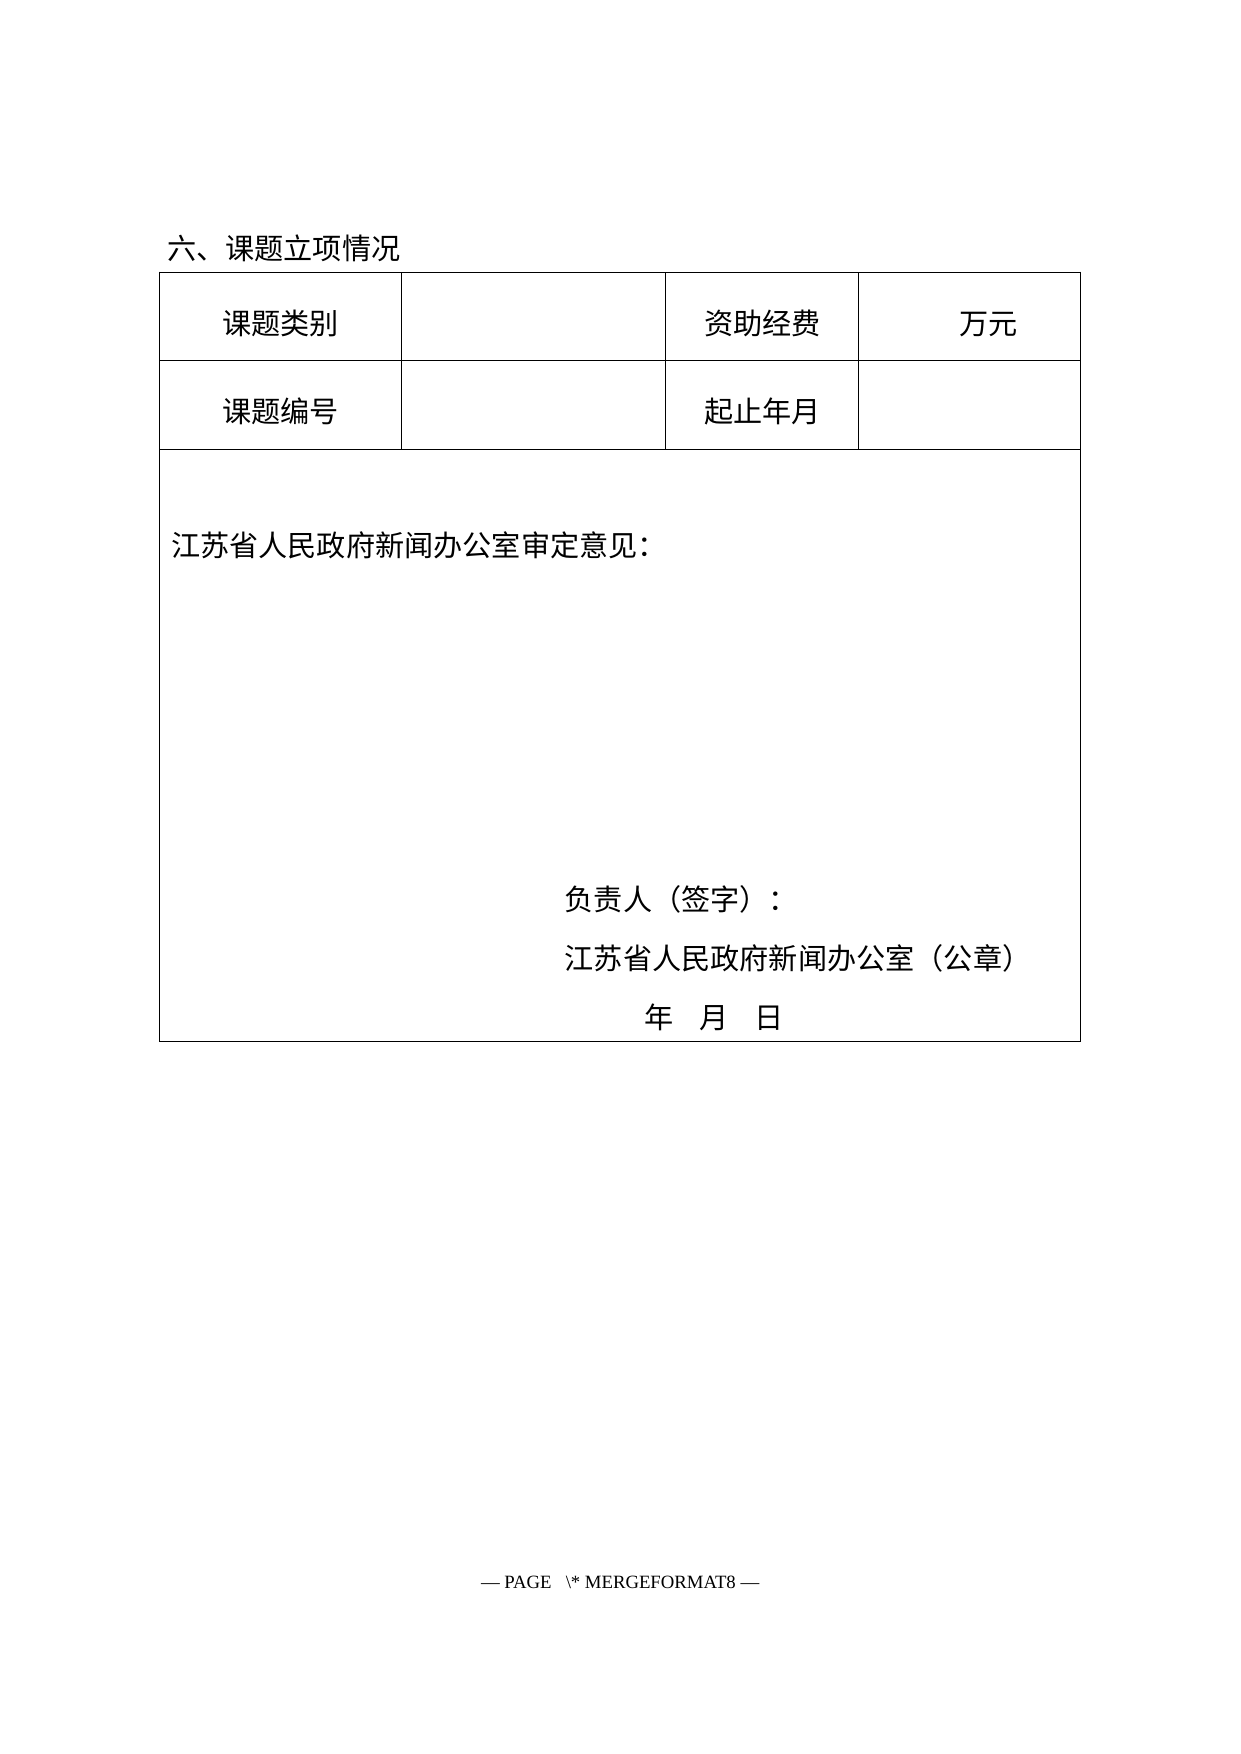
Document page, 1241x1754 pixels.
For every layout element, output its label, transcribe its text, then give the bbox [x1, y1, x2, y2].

table_header [402, 273, 665, 360]
table_header 资助经费 [666, 273, 858, 360]
table_cell 江苏省人民政府新闻办公室审定意见： 负责人（签字）： 江苏省人民政府新闻办公室（公章） 年 月 日 [160, 450, 1080, 1041]
table_header 课题类别 [160, 273, 401, 360]
table_header 万元 [859, 273, 1080, 360]
table_cell [859, 361, 1080, 449]
text 六、课题立项情况 [152, 213, 1208, 272]
table_cell 课题编号 [160, 361, 401, 449]
table_cell 起止年月 [666, 361, 858, 449]
table_cell [402, 361, 665, 449]
